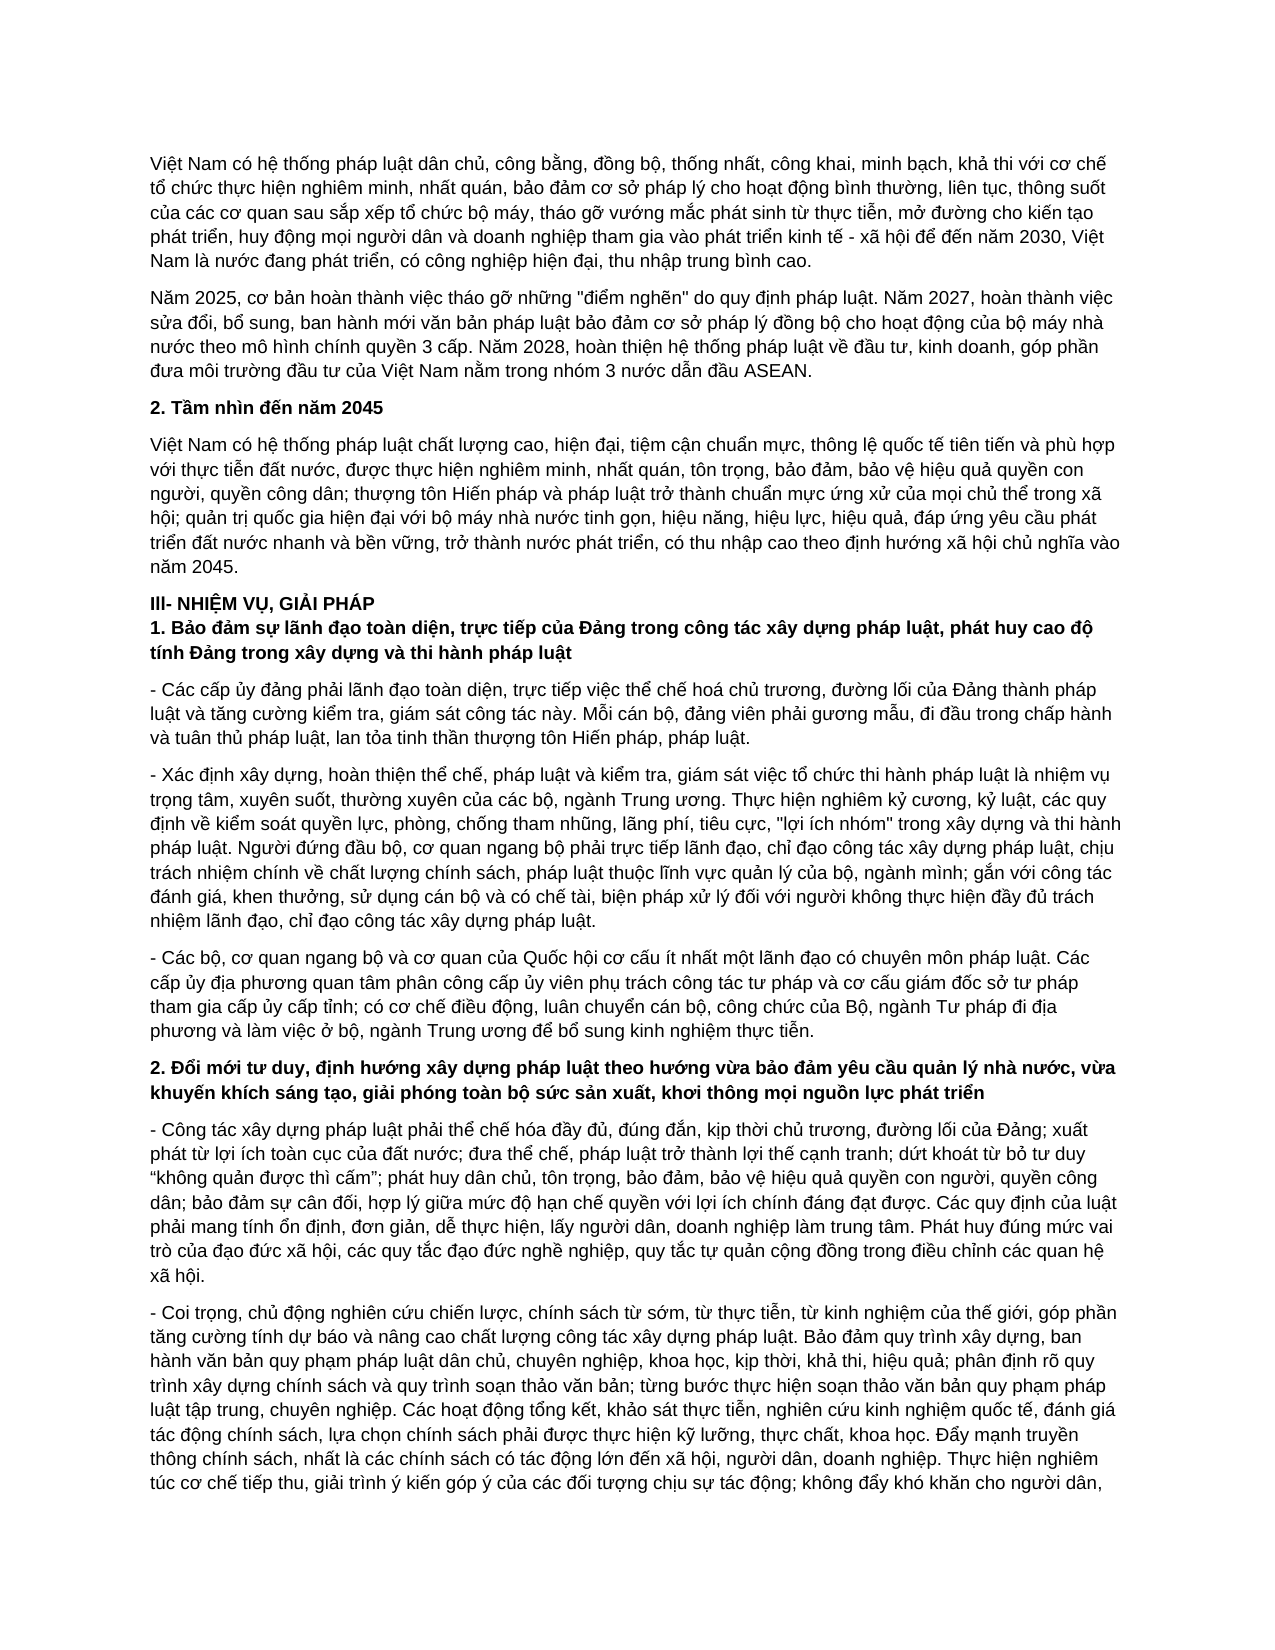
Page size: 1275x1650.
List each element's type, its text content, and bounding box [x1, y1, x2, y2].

text Việt Nam có hệ thống pháp luật chất lượng cao, hiện đại, tiệm cận chuẩn mực, thông lệ quốc tế tiên tiến và phù hợp với thực tiễn đất nước, được thực hiện nghiêm minh, nhất quán, tôn trọng, bảo đảm, bảo vệ hiệu quả quyền con người, quyền công dân; thượng tôn Hiến pháp và pháp luật trở thành chuẩn mực ứng xử của mọi chủ thể trong xã hội; quản trị quốc gia hiện đại với bộ máy nhà nước tinh gọn, hiệu năng, hiệu lực, hiệu quả, đáp ứng yêu cầu phát triển đất nước nhanh và bền vững, trở thành nước phát triển, có thu nhập cao theo định hướng xã hội chủ nghĩa vào năm 2045. [150, 431, 1125, 577]
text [150, 1299, 1125, 1494]
text Năm 2025, cơ bản hoàn thành việc tháo gỡ những "điểm nghẽn" do quy định pháp luật. Năm 2027, hoàn thành việc sửa đổi, bổ sung, ban hành mới văn bản pháp luật bảo đảm cơ sở pháp lý đồng bộ cho hoạt động của bộ máy nhà nước theo mô hình chính quyền 3 cấp. Năm 2028, hoàn thiện hệ thống pháp luật về đầu tư, kinh doanh, góp phần đưa môi trường đầu tư của Việt Nam nằm trong nhóm 3 nước dẫn đầu ASEAN. [150, 284, 1125, 382]
text - Xác định xây dựng, hoàn thiện thể chế, pháp luật và kiểm tra, giám sát việc tổ chức thi hành pháp luật là nhiệm vụ trọng tâm, xuyên suốt, thường xuyên của các bộ, ngành Trung ương. Thực hiện nghiêm kỷ cương, kỷ luật, các quy định về kiểm soát quyền lực, phòng, chống tham nhũng, lãng phí, tiêu cực, "lợi ích nhóm" trong xây dựng và thi hành pháp luật. Người đứng đầu bộ, cơ quan ngang bộ phải trực tiếp lãnh đạo, chỉ đạo công tác xây dựng pháp luật, chịu trách nhiệm chính về chất lượng chính sách, pháp luật thuộc lĩnh vực quản lý của bộ, ngành mình; gắn với công tác đánh giá, khen thưởng, sử dụng cán bộ và có chế tài, biện pháp xử lý đối với người không thực hiện đầy đủ trách nhiệm lãnh đạo, chỉ đạo công tác xây dựng pháp luật. [150, 761, 1125, 932]
text 1. Bảo đảm sự lãnh đạo toàn diện, trực tiếp của Đảng trong công tác xây dựng pháp luật, phát huy cao độ tính Đảng trong xây dựng và thi hành pháp luật [150, 614, 1125, 663]
text 2. Tầm nhìn đến năm 2045 [150, 394, 1125, 419]
text - Công tác xây dựng pháp luật phải thể chế hóa đầy đủ, đúng đắn, kịp thời chủ trương, đường lối của Đảng; xuất phát từ lợi ích toàn cục của đất nước; đưa thể chế, pháp luật trở thành lợi thế cạnh tranh; dứt khoát từ bỏ tư duy “không quản được thì cấm”; phát huy dân chủ, tôn trọng, bảo đảm, bảo vệ hiệu quả quyền con người, quyền công dân; bảo đảm sự cân đối, hợp lý giữa mức độ hạn chế quyền với lợi ích chính đáng đạt được. Các quy định của luật phải mang tính ổn định, đơn giản, dễ thực hiện, lấy người dân, doanh nghiệp làm trung tâm. Phát huy đúng mức vai trò của đạo đức xã hội, các quy tắc đạo đức nghề nghiệp, quy tắc tự quản cộng đồng trong điều chỉnh các quan hệ xã hội. [150, 1116, 1125, 1286]
text Ill- NHIỆM VỤ, GIẢI PHÁP [150, 590, 1125, 614]
text - Các cấp ủy đảng phải lãnh đạo toàn diện, trực tiếp việc thể chế hoá chủ trương, đường lối của Đảng thành pháp luật và tăng cường kiểm tra, giám sát công tác này. Mỗi cán bộ, đảng viên phải gương mẫu, đi đầu trong chấp hành và tuân thủ pháp luật, lan tỏa tinh thần thượng tôn Hiến pháp, pháp luật. [150, 676, 1125, 749]
text 2. Đổi mới tư duy, định hướng xây dựng pháp luật theo hướng vừa bảo đảm yêu cầu quản lý nhà nước, vừa khuyến khích sáng tạo, giải phóng toàn bộ sức sản xuất, khơi thông mọi nguồn lực phát triển [150, 1054, 1125, 1103]
text - Các bộ, cơ quan ngang bộ và cơ quan của Quốc hội cơ cấu ít nhất một lãnh đạo có chuyên môn pháp luật. Các cấp ủy địa phương quan tâm phân công cấp ủy viên phụ trách công tác tư pháp và cơ cấu giám đốc sở tư pháp tham gia cấp ủy cấp tỉnh; có cơ chế điều động, luân chuyển cán bộ, công chức của Bộ, ngành Tư pháp đi địa phương và làm việc ở bộ, ngành Trung ương để bổ sung kinh nghiệm thực tiễn. [150, 944, 1125, 1042]
text Việt Nam có hệ thống pháp luật dân chủ, công bằng, đồng bộ, thống nhất, công khai, minh bạch, khả thi với cơ chế tổ chức thực hiện nghiêm minh, nhất quán, bảo đảm cơ sở pháp lý cho hoạt động bình thường, liên tục, thông suốt của các cơ quan sau sắp xếp tổ chức bộ máy, tháo gỡ vướng mắc phát sinh từ thực tiễn, mở đường cho kiến tạo phát triển, huy động mọi người dân và doanh nghiệp tham gia vào phát triển kinh tế - xã hội để đến năm 2030, Việt Nam là nước đang phát triển, có công nghiệp hiện đại, thu nhập trung bình cao. [150, 150, 1125, 272]
